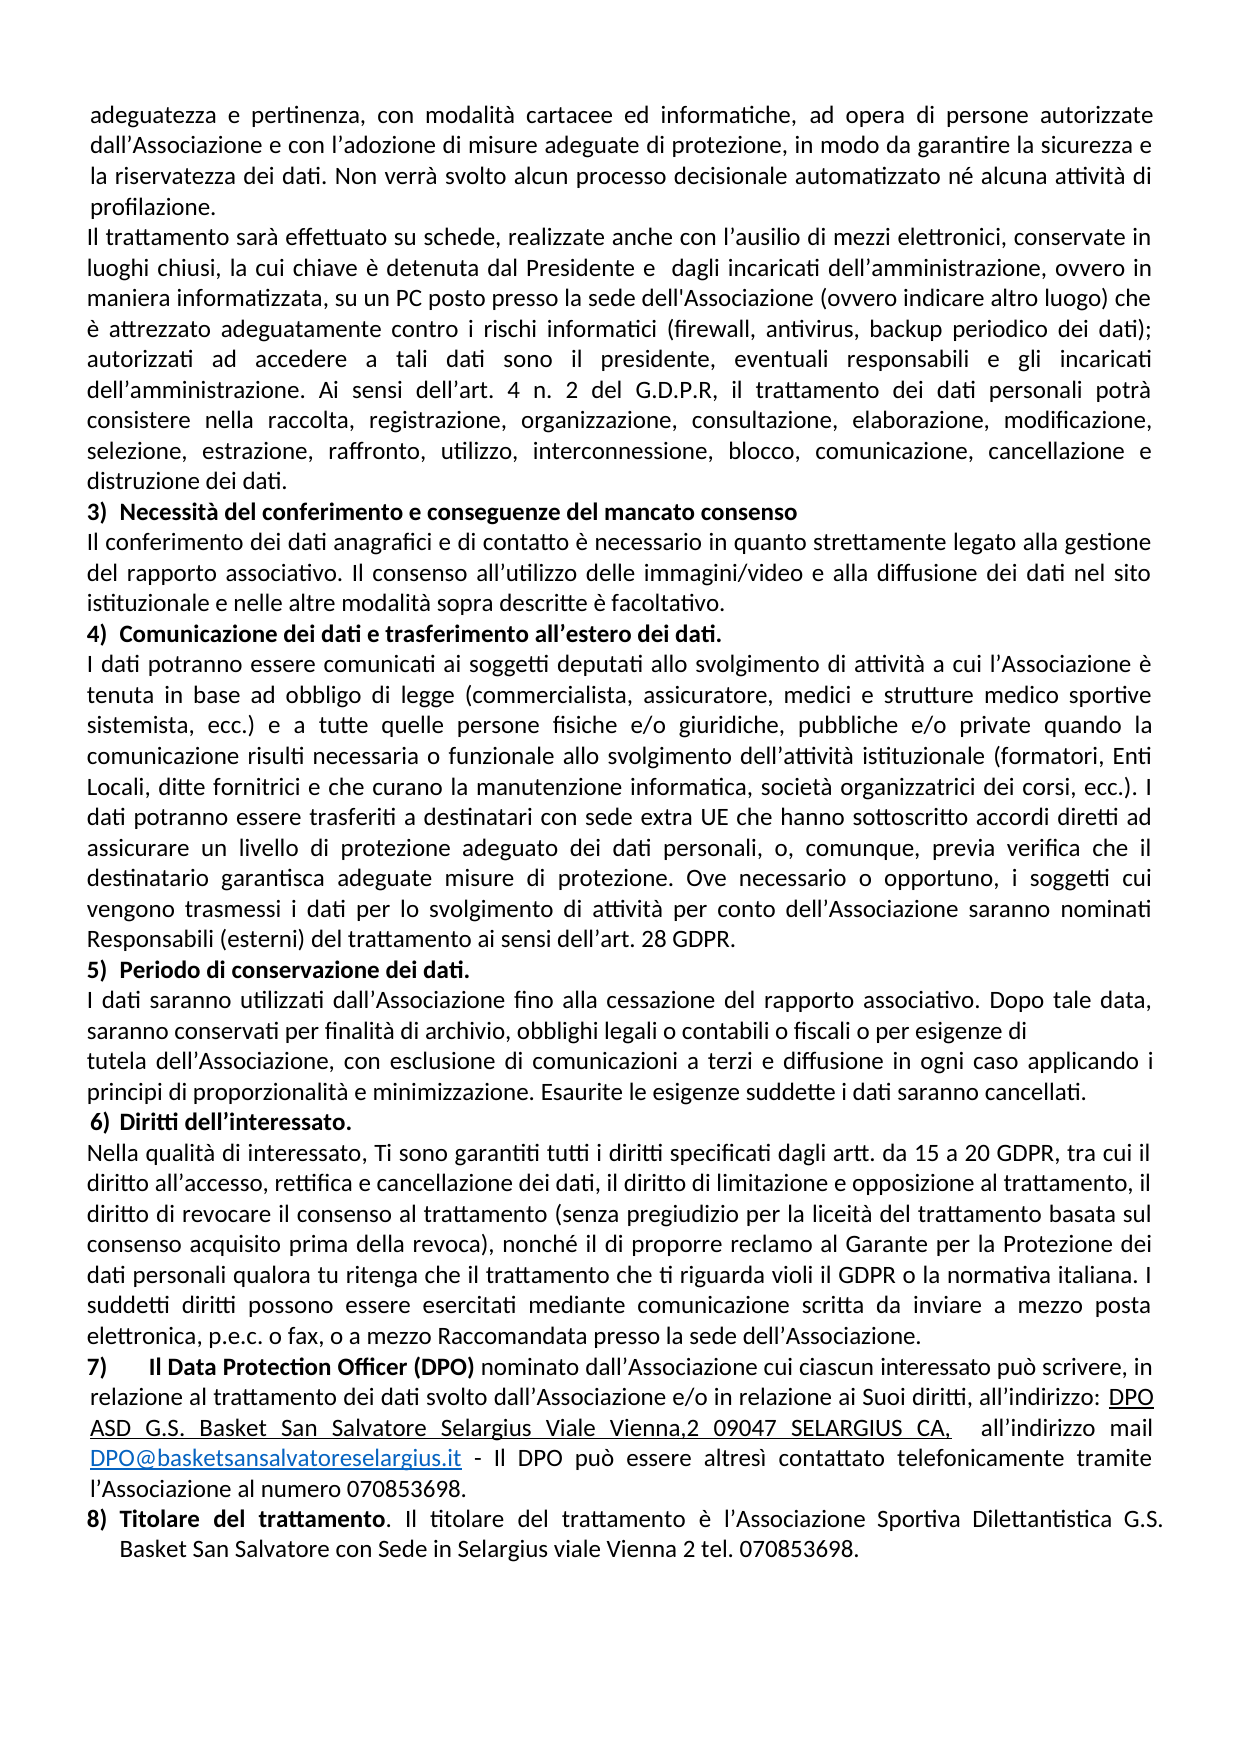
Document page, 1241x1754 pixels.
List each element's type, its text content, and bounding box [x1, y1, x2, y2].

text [90, 99, 1153, 221]
text I dati saranno utilizzati dall’Associazione fino alla cessazione del rapporto associativo. Dopo tale data, saranno conservati per finalità di archivio, obblighi legali o contabili o fiscali o per esigenze di [87, 984, 1153, 1045]
text Il trattamento sarà effettuato su schede, realizzate anche con l’ausilio di mezzi elettronici, conservate in luoghi chiusi, la cui chiave è detenuta dal Presidente e dagli incaricati dell’amministrazione, ovvero in maniera informatizzata, su un PC posto presso la sede dell'Associazione (ovvero indicare altro luogo) che è attrezzato adeguatamente contro i rischi informatici (firewall, antivirus, backup periodico dei dati); autorizzati ad accedere a tali dati sono il presidente, eventuali responsabili e gli incaricati dell’amministrazione. Ai sensi dell’art. 4 n. 2 del G.D.P.R, il trattamento dei dati personali potrà consistere nella raccolta, registrazione, organizzazione, consultazione, elaborazione, modificazione, selezione, estrazione, raffronto, utilizzo, interconnessione, blocco, comunicazione, cancellazione e distruzione dei dati. [87, 221, 1153, 496]
text Il conferimento dei dati anagrafici e di contatto è necessario in quanto strettamente legato alla gestione del rapporto associativo. Il consenso all’utilizzo delle immagini/video e alla diffusione dei dati nel sito istituzionale e nelle altre modalità sopra descritte è facoltativo. [87, 526, 1153, 618]
text I dati potranno essere comunicati ai soggetti deputati allo svolgimento di attività a cui l’Associazione è tenuta in base ad obbligo di legge (commercialista, assicuratore, medici e strutture medico sportive sistemista, ecc.) e a tutte quelle persone fisiche e/o giuridiche, pubbliche e/o private quando la comunicazione risulti necessaria o funzionale allo svolgimento dell’attività istituzionale (formatori, Enti Locali, ditte fornitrici e che curano la manutenzione informatica, società organizzatrici dei corsi, ecc.). I dati potranno essere trasferiti a destinatari con sede extra UE che hanno sottoscritto accordi diretti ad assicurare un livello di protezione adeguato dei dati personali, o, comunque, previa verifica che il destinatario garantisca adeguate misure di protezione. Ove necessario o opportuno, i soggetti cui vengono trasmessi i dati per lo svolgimento di attività per conto dell’Associazione saranno nominati Responsabili (esterni) del trattamento ai sensi dell’art. 28 GDPR. [87, 648, 1154, 954]
subtitle Diritti dell’interessato. [90, 1106, 1165, 1137]
list Titolare del trattamento. Il titolare del trattamento è l’Associazione Sportiva Dilettantistica G.S. Basket San Salvatore con Sede in Selargius viale Vienna 2 tel. 070853698. [87, 1503, 1165, 1564]
text Nella qualità di interessato, Ti sono garantiti tutti i diritti specificati dagli artt. da 15 a 20 GDPR, tra cui il diritto all’accesso, rettifica e cancellazione dei dati, il diritto di limitazione e opposizione al trattamento, il diritto di revocare il consenso al trattamento (senza pregiudizio per la liceità del trattamento basata sul consenso acquisito prima della revoca), nonché il di proporre reclamo al Garante per la Protezione dei dati personali qualora tu ritenga che il trattamento che ti riguarda violi il GDPR o la normativa italiana. I suddetti diritti possono essere esercitati mediante comunicazione scritta da inviare a mezzo posta elettronica, p.e.c. o fax, o a mezzo Raccomandata presso la sede dell’Associazione. [87, 1137, 1153, 1351]
text tutela dell’Associazione, con esclusione di comunicazioni a terzi e diffusione in ogni caso applicando i principi di proporzionalità e minimizzazione. Esaurite le esigenze suddette i dati saranno cancellati. [87, 1045, 1153, 1106]
subtitle Necessità del conferimento e conseguenze del mancato consenso [87, 496, 1165, 526]
subtitle Periodo di conservazione dei dati. [87, 954, 1165, 984]
list Comunicazione dei dati e trasferimento all’estero dei dati. [87, 618, 1154, 648]
list Il Data Protection Officer (DPO) nominato dall’Associazione cui ciascun interessato può scrivere, in relazione al trattamento dei dati svolto dall’Associazione e/o in relazione ai Suoi diritti, all’indirizzo: DPO ASD G.S. Basket San Salvatore Selargius Viale Vienna,2 09047 SELARGIUS CA, all’indirizzo mail DPO@basketsansalvatoreselargius.it - Il DPO può essere altresì contattato telefonicamente tramite l’Associazione al numero 070853698. [87, 1351, 1153, 1503]
